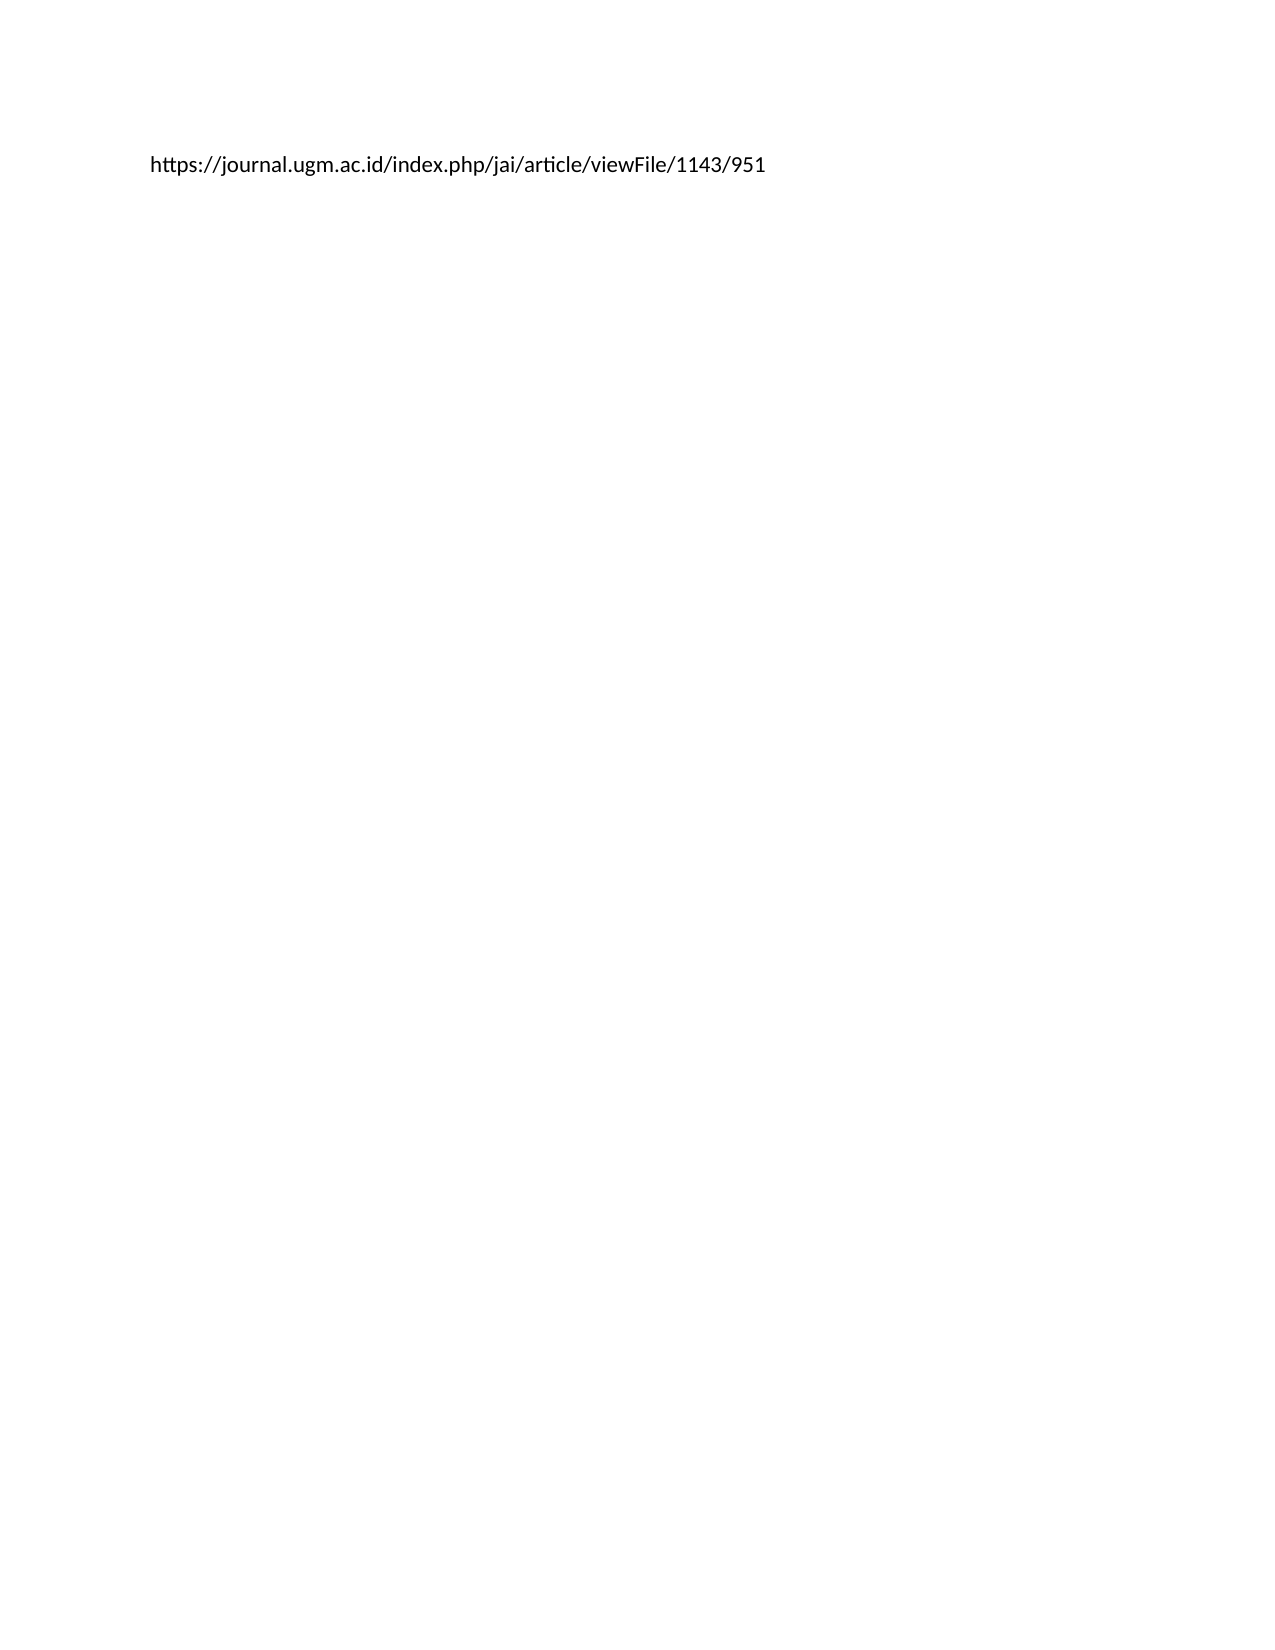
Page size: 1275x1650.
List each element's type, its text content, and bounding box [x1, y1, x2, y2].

text https://journal.ugm.ac.id/index.php/jai/article/viewFile/1143/951 [150, 150, 1125, 178]
